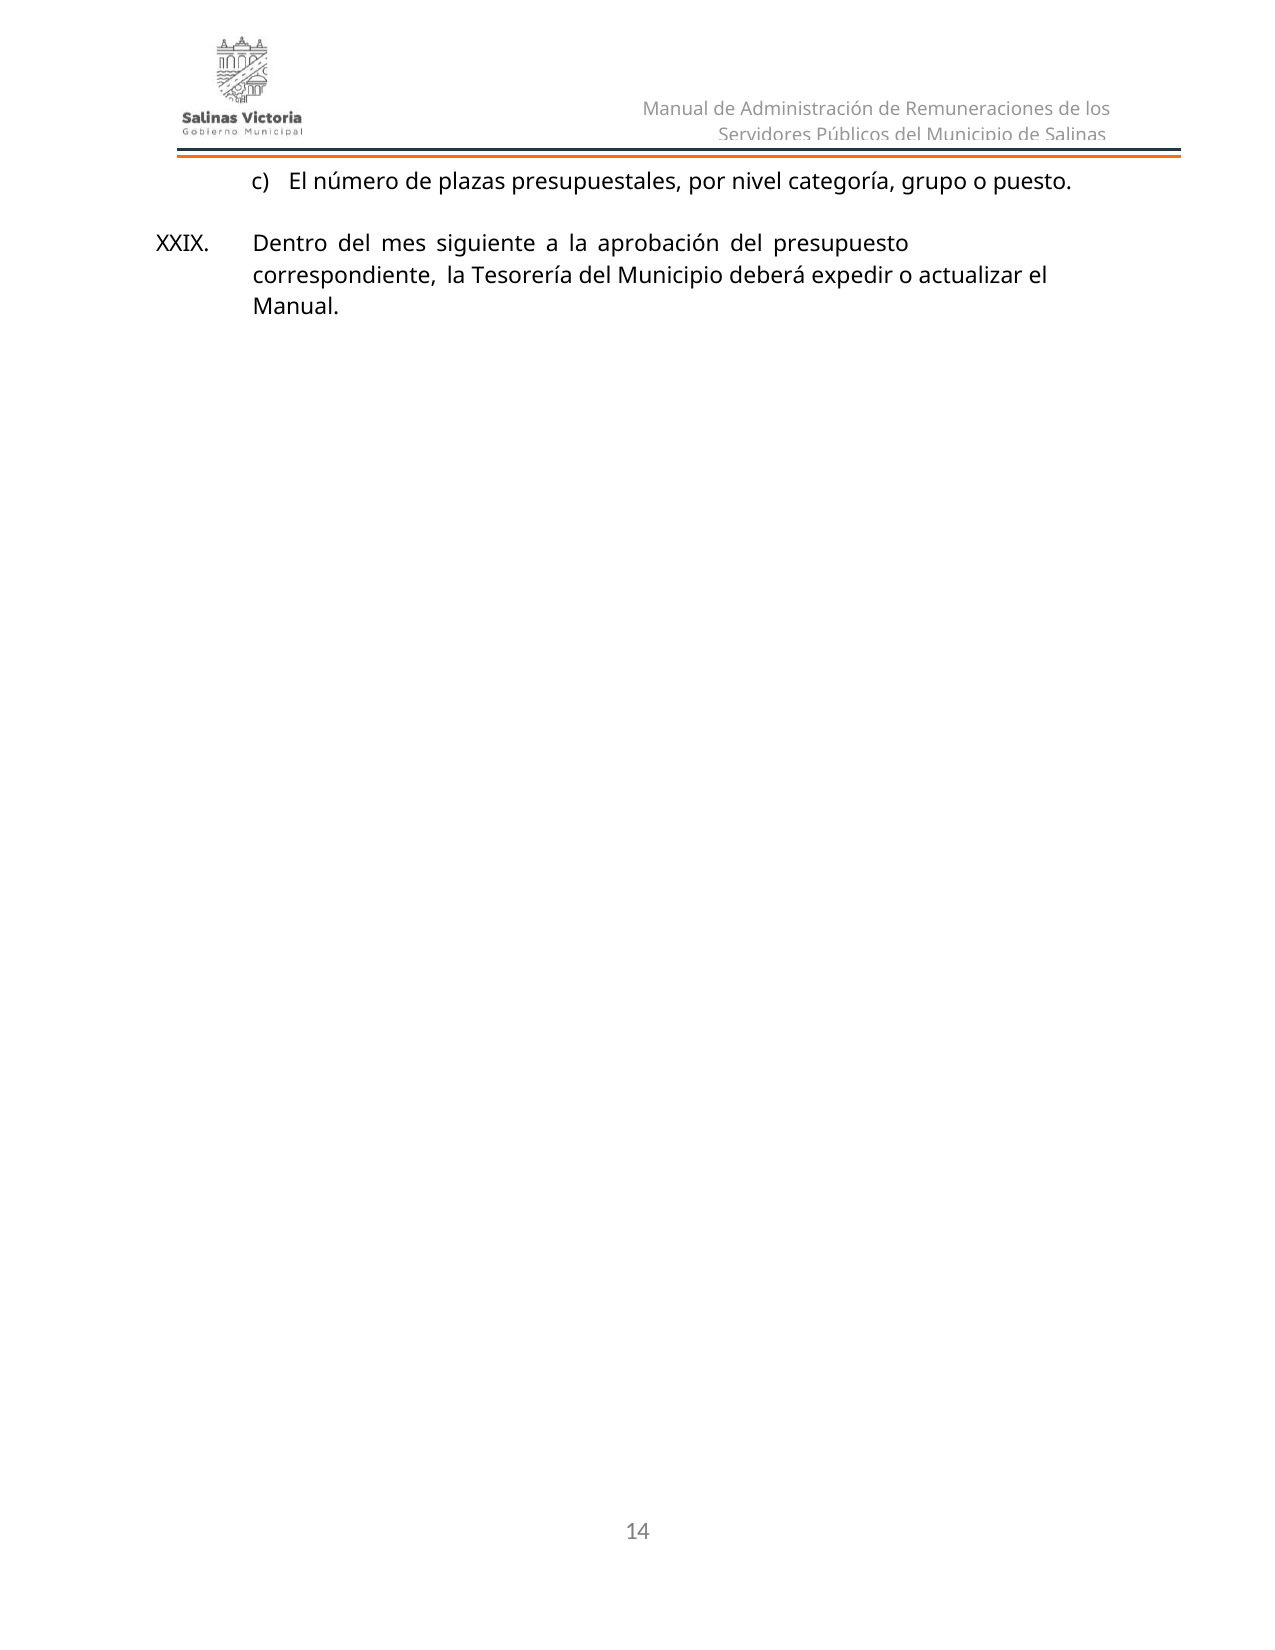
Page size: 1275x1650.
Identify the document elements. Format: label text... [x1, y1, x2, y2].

list Dentro del mes siguiente a la aprobación del presupuesto correspondiente, la Tesorería del Municipio deberá expedir o actualizar el Manual. [156, 227, 1098, 321]
picture [181, 36, 303, 139]
list El número de plazas presupuestales, por nivel categoría, grupo o puesto. [251, 164, 1194, 196]
